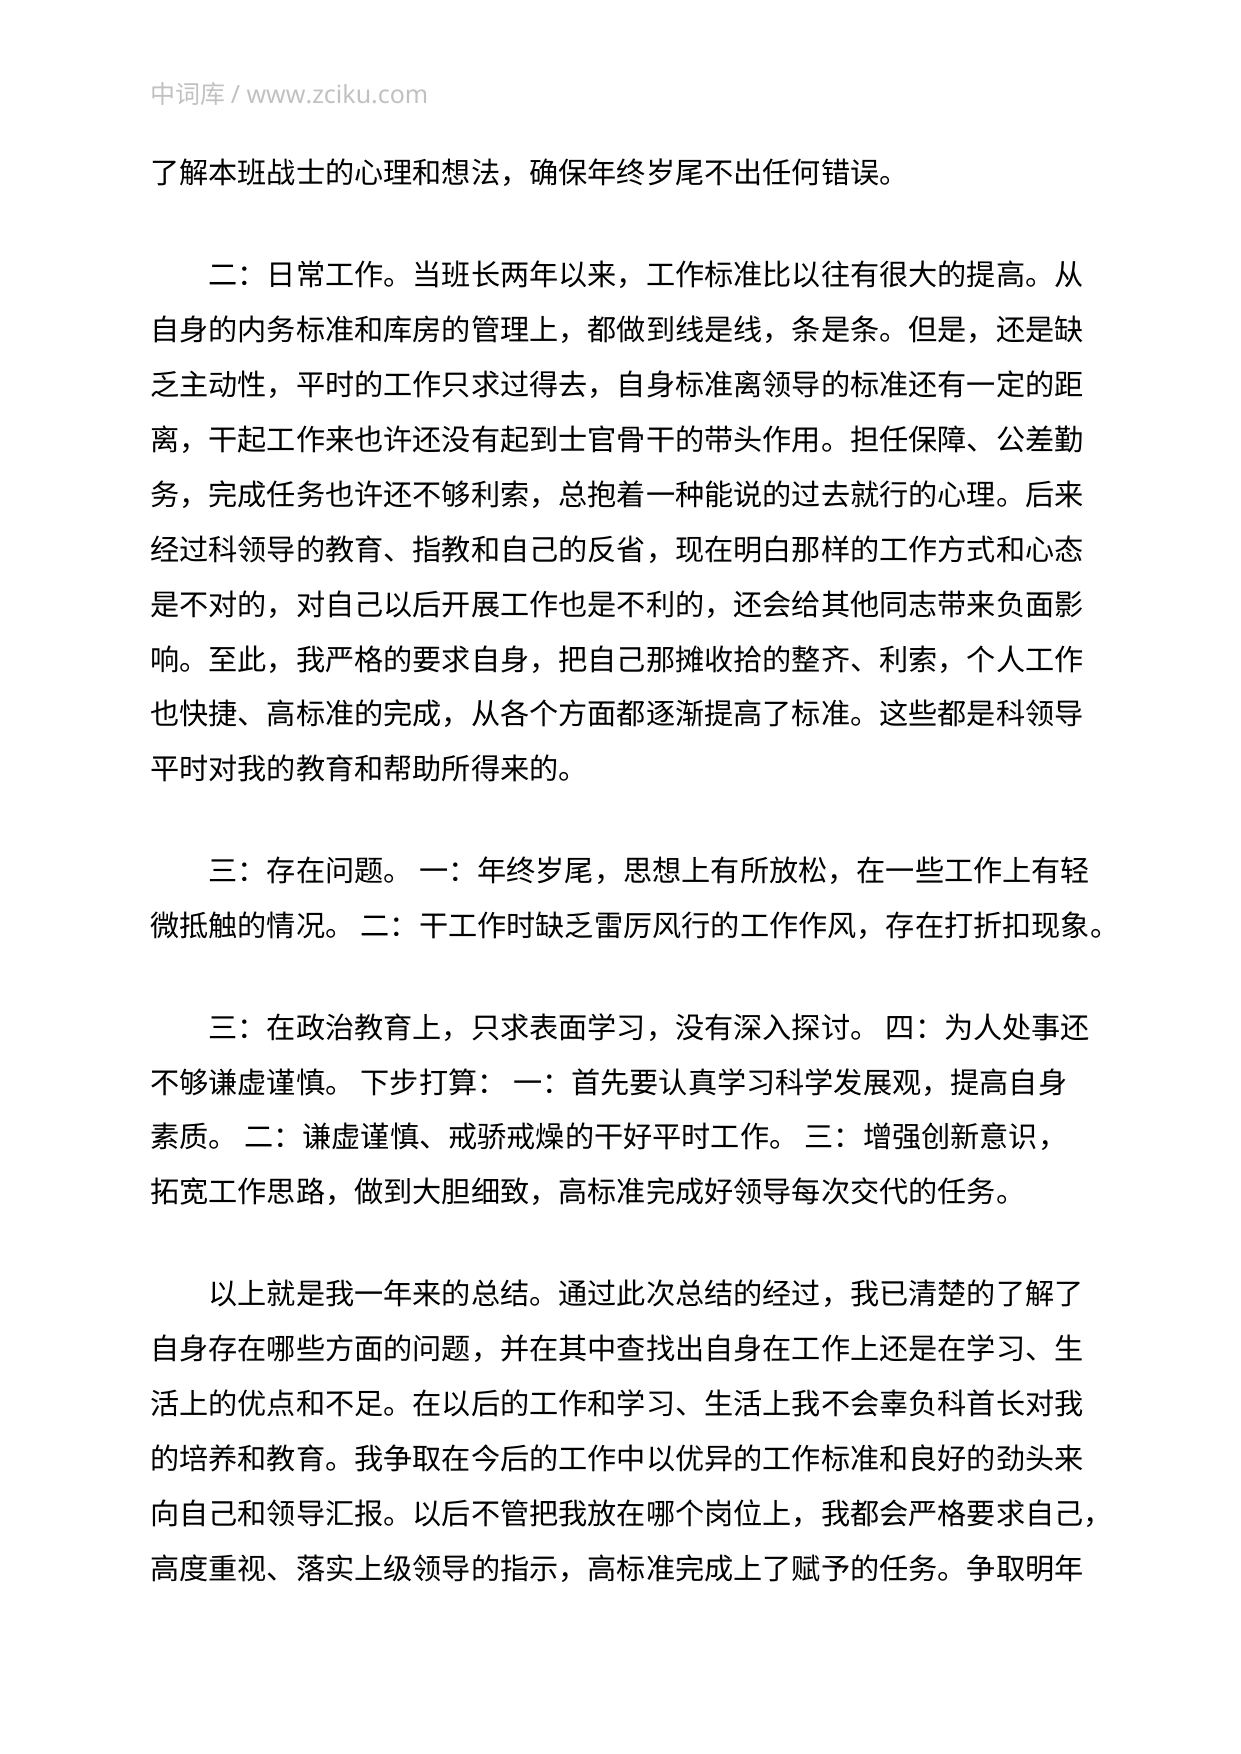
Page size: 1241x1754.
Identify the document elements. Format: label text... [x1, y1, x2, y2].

text 三：存在问题。 一：年终岁尾，思想上有所放松，在一些工作上有轻微抵触的情况。 二：干工作时缺乏雷厉风行的工作作风，存在打折扣现象。 [150, 848, 1090, 945]
text 三：在政治教育上，只求表面学习，没有深入探讨。 四：为人处事还不够谦虚谨慎。 下步打算： 一：首先要认真学习科学发展观，提高自身素质。 二：谦虚谨慎、戒骄戒燥的干好平时工作。 三：增强创新意识，拓宽工作思路，做到大胆细致，高标准完成好领导每次交代的任务。 [150, 1004, 1090, 1211]
text 二：日常工作。当班长两年以来，工作标准比以往有很大的提高。从自身的内务标准和库房的管理上，都做到线是线，条是条。但是，还是缺乏主动性，平时的工作只求过得去，自身标准离领导的标准还有一定的距离，干起工作来也许还没有起到士官骨干的带头作用。担任保障、公差勤务，完成任务也许还不够利索，总抱着一种能说的过去就行的心理。后来经过科领导的教育、指教和自己的反省，现在明白那样的工作方式和心态是不对的，对自己以后开展工作也是不利的，还会给其他同志带来负面影响。至此，我严格的要求自身，把自己那摊收拾的整齐、利索，个人工作也快捷、高标准的完成，从各个方面都逐渐提高了标准。这些都是科领导平时对我的教育和帮助所得来的。 [150, 252, 1090, 788]
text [150, 150, 1090, 192]
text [150, 1271, 1090, 1587]
